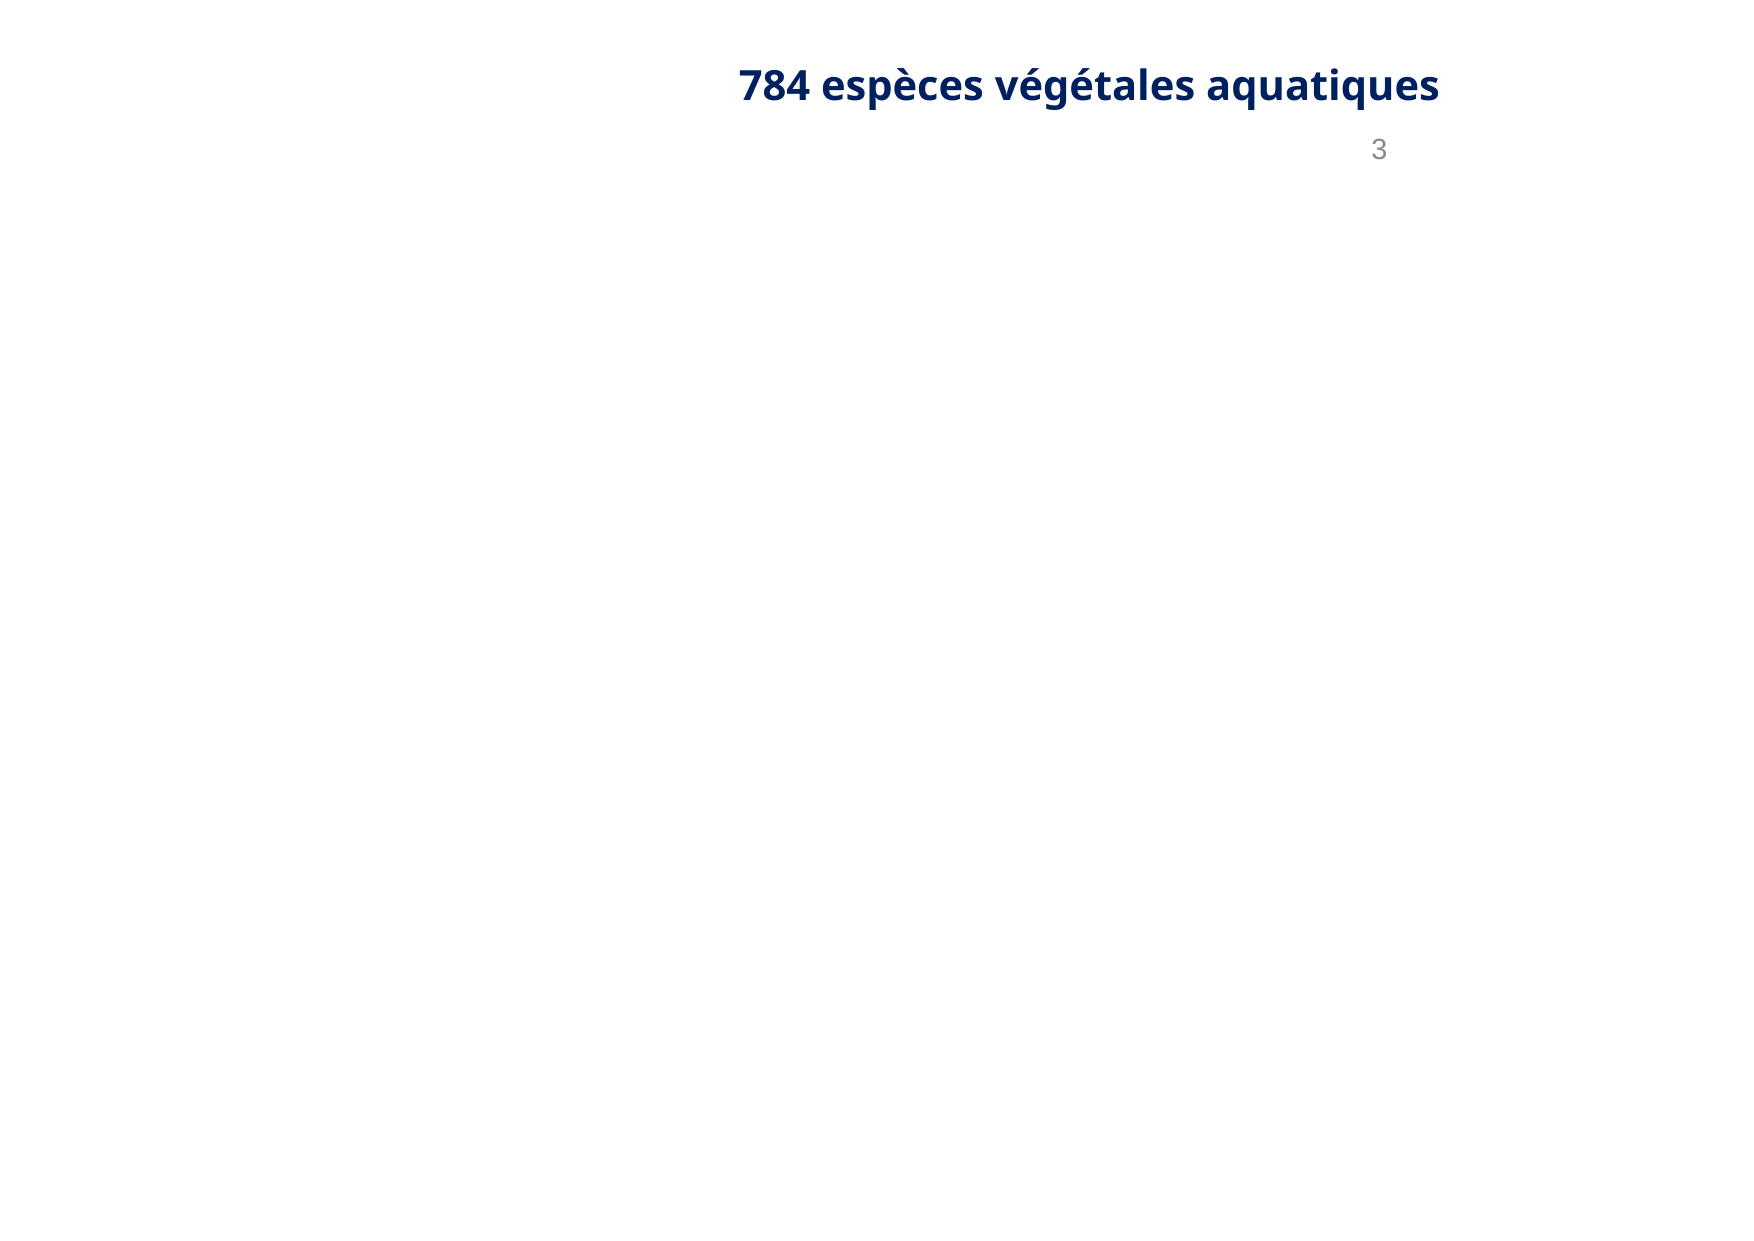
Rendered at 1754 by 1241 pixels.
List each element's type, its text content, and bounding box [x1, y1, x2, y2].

text 784 espèces végétales aquatiques [738, 56, 1639, 113]
text 3 [117, 132, 1387, 166]
